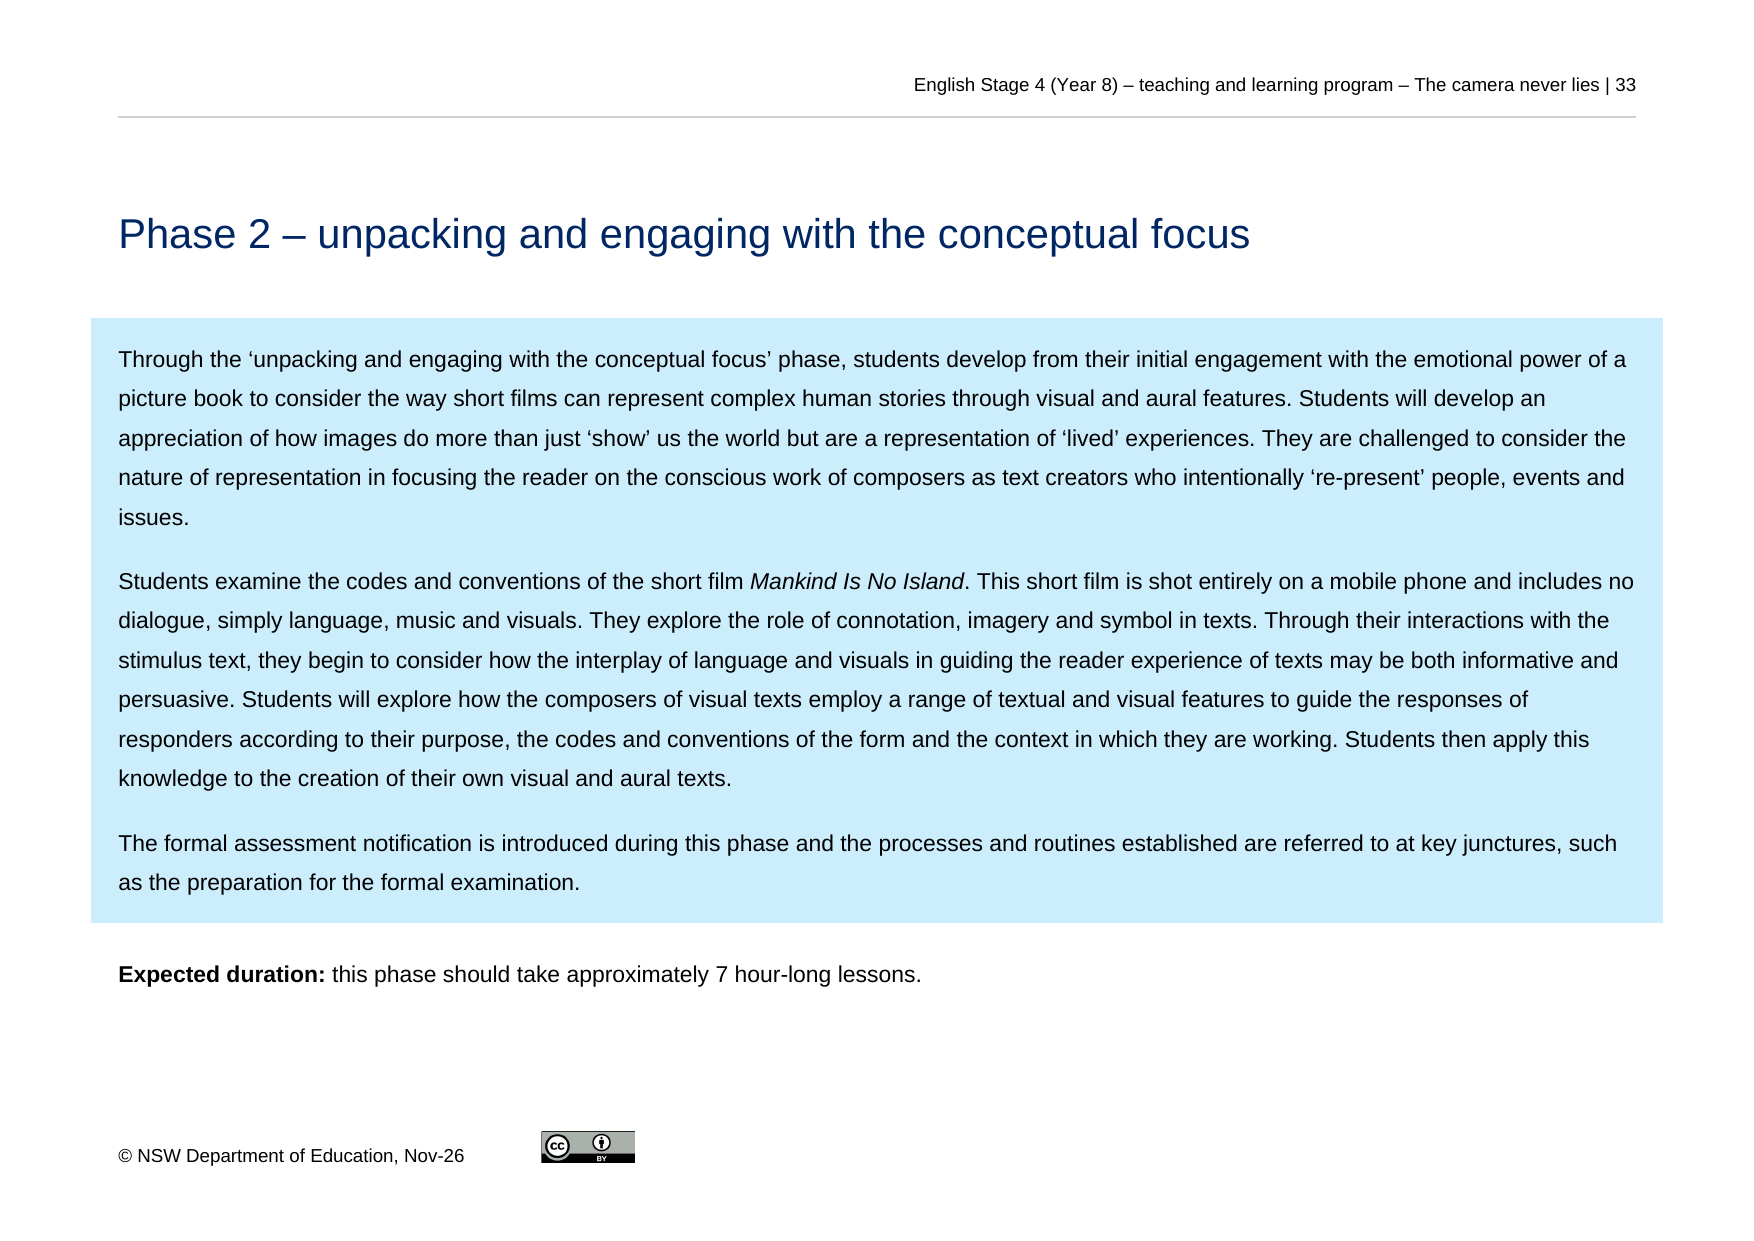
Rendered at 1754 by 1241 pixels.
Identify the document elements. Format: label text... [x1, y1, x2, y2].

subtitle Phase 2 – unpacking and engaging with the conceptual focus [118, 209, 1636, 257]
text Expected duration: this phase should take approximately 7 hour-long lessons. [118, 961, 1636, 987]
picture [541, 1131, 635, 1163]
text Through the ‘unpacking and engaging with the conceptual focus’ phase, students develop from their initial engagement with the emotional power of a picture book to consider the way short films can represent complex human stories through visual and aural features. Students will develop an appreciation of how images do more than just ‘show’ us the world but are a representation of ‘lived’ experiences. They are challenged to consider the nature of representation in focusing the reader on the conscious work of composers as text creators who intentionally ‘re-present’ people, events and issues. [97, 325, 1657, 530]
text Students examine the codes and conventions of the short film Mankind Is No Island. This short film is shot entirely on a mobile phone and includes no dialogue, simply language, music and visuals. They explore the role of connotation, imagery and symbol in texts. Through their interactions with the stimulus text, they begin to consider how the interplay of language and visuals in guiding the reader experience of texts may be both informative and persuasive. Students will explore how the composers of visual texts employ a range of textual and visual features to guide the responses of responders according to their purpose, the codes and conventions of the form and the context in which they are working. Students then apply this knowledge to the creation of their own visual and aural texts. [97, 541, 1657, 792]
text The formal assessment notification is introduced during this phase and the processes and routines established are referred to at key junctures, such as the preparation for the formal examination. [97, 803, 1657, 916]
